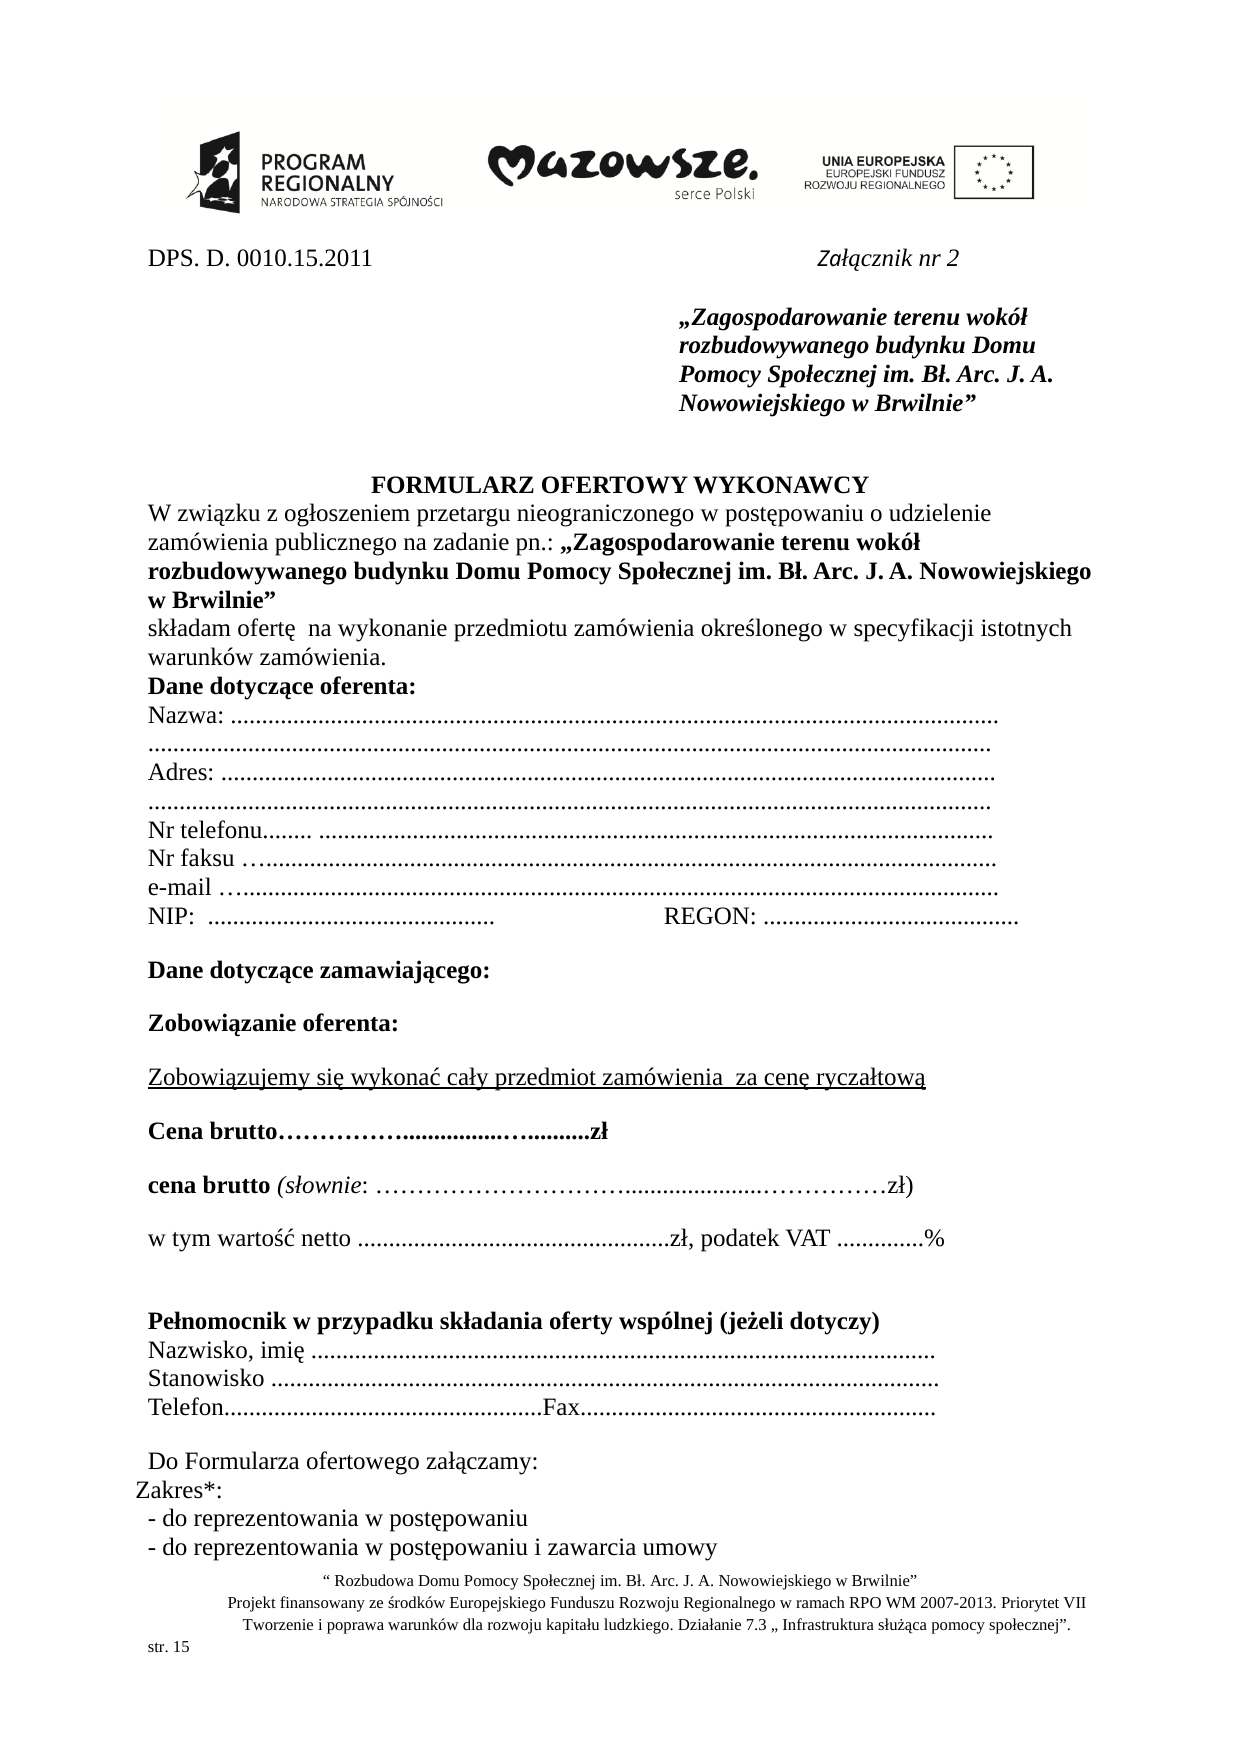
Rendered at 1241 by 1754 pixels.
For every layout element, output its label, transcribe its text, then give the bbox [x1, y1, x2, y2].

text W związku z ogłoszeniem przetargu nieograniczonego w postępowaniu o udzielenie [148, 498, 1093, 527]
text zamówienia publicznego na zadanie pn.: „Zagospodarowanie terenu wokół rozbudowywanego budynku Domu Pomocy Społecznej im. Bł. Arc. J. A. Nowowiejskiego w Brwilnie” [148, 527, 1093, 613]
text - do reprezentowania w postępowaniu i zawarcia umowy [148, 1532, 1093, 1561]
text Stanowisko ........................................................................................................... [148, 1363, 1093, 1392]
text e-mail …......................................................................................................................... [148, 872, 1093, 901]
text Dane dotyczące zamawiającego: [148, 955, 1093, 983]
text cena brutto (słownie: …………………………......................……………zł) [148, 1170, 1093, 1198]
text Pełnomocnik w przypadku składania oferty wspólnej (jeżeli dotyczy) [148, 1306, 1093, 1335]
text Zobowiązujemy się wykonać cały przedmiot zamówienia za cenę ryczałtową [148, 1062, 1093, 1091]
text Adres: ............................................................................................................................ [148, 757, 1093, 786]
text Pomocy Społecznej im. Bł. Arc. J. A. [148, 359, 1093, 388]
text Nazwisko, imię .................................................................................................... [148, 1335, 1093, 1363]
text Cena brutto……………................…..........zł [148, 1116, 1093, 1145]
text Telefon...................................................Fax......................................................... [148, 1392, 1093, 1421]
picture [147, 98, 1092, 215]
text Dane dotyczące oferenta: [148, 671, 1093, 700]
text Zakres*: [110, 1475, 1093, 1503]
text NIP: .............................................. REGON: ......................................... [148, 901, 1093, 930]
text składam ofertę na wykonanie przedmiotu zamówienia określonego w specyfikacji istotnych warunków zamówienia. [148, 613, 1093, 671]
text DPS. D. 0010.15.2011 Załącznik nr 2 [148, 243, 1093, 273]
text - do reprezentowania w postępowaniu [148, 1503, 1093, 1532]
text Nr telefonu........ ............................................................................................................ [148, 815, 1093, 843]
text FORMULARZ OFERTOWY WYKONAWCY [148, 470, 1093, 498]
text w tym wartość netto ..................................................zł, podatek VAT ..............% [148, 1223, 1093, 1252]
text ....................................................................................................................................... [148, 786, 1093, 815]
text rozbudowywanego budynku Domu [148, 330, 1093, 359]
text Do Formularza ofertowego załączamy: [148, 1446, 1093, 1475]
text Nr faksu …..................................................................................................................... [148, 843, 1093, 872]
text Nowowiejskiego w Brwilnie” [148, 388, 1093, 417]
text ....................................................................................................................................... [148, 728, 1093, 757]
text Zobowiązanie oferenta: [148, 1008, 1093, 1037]
text „Zagospodarowanie terenu wokół [148, 302, 1093, 330]
text Nazwa: ........................................................................................................................... [148, 700, 1093, 728]
